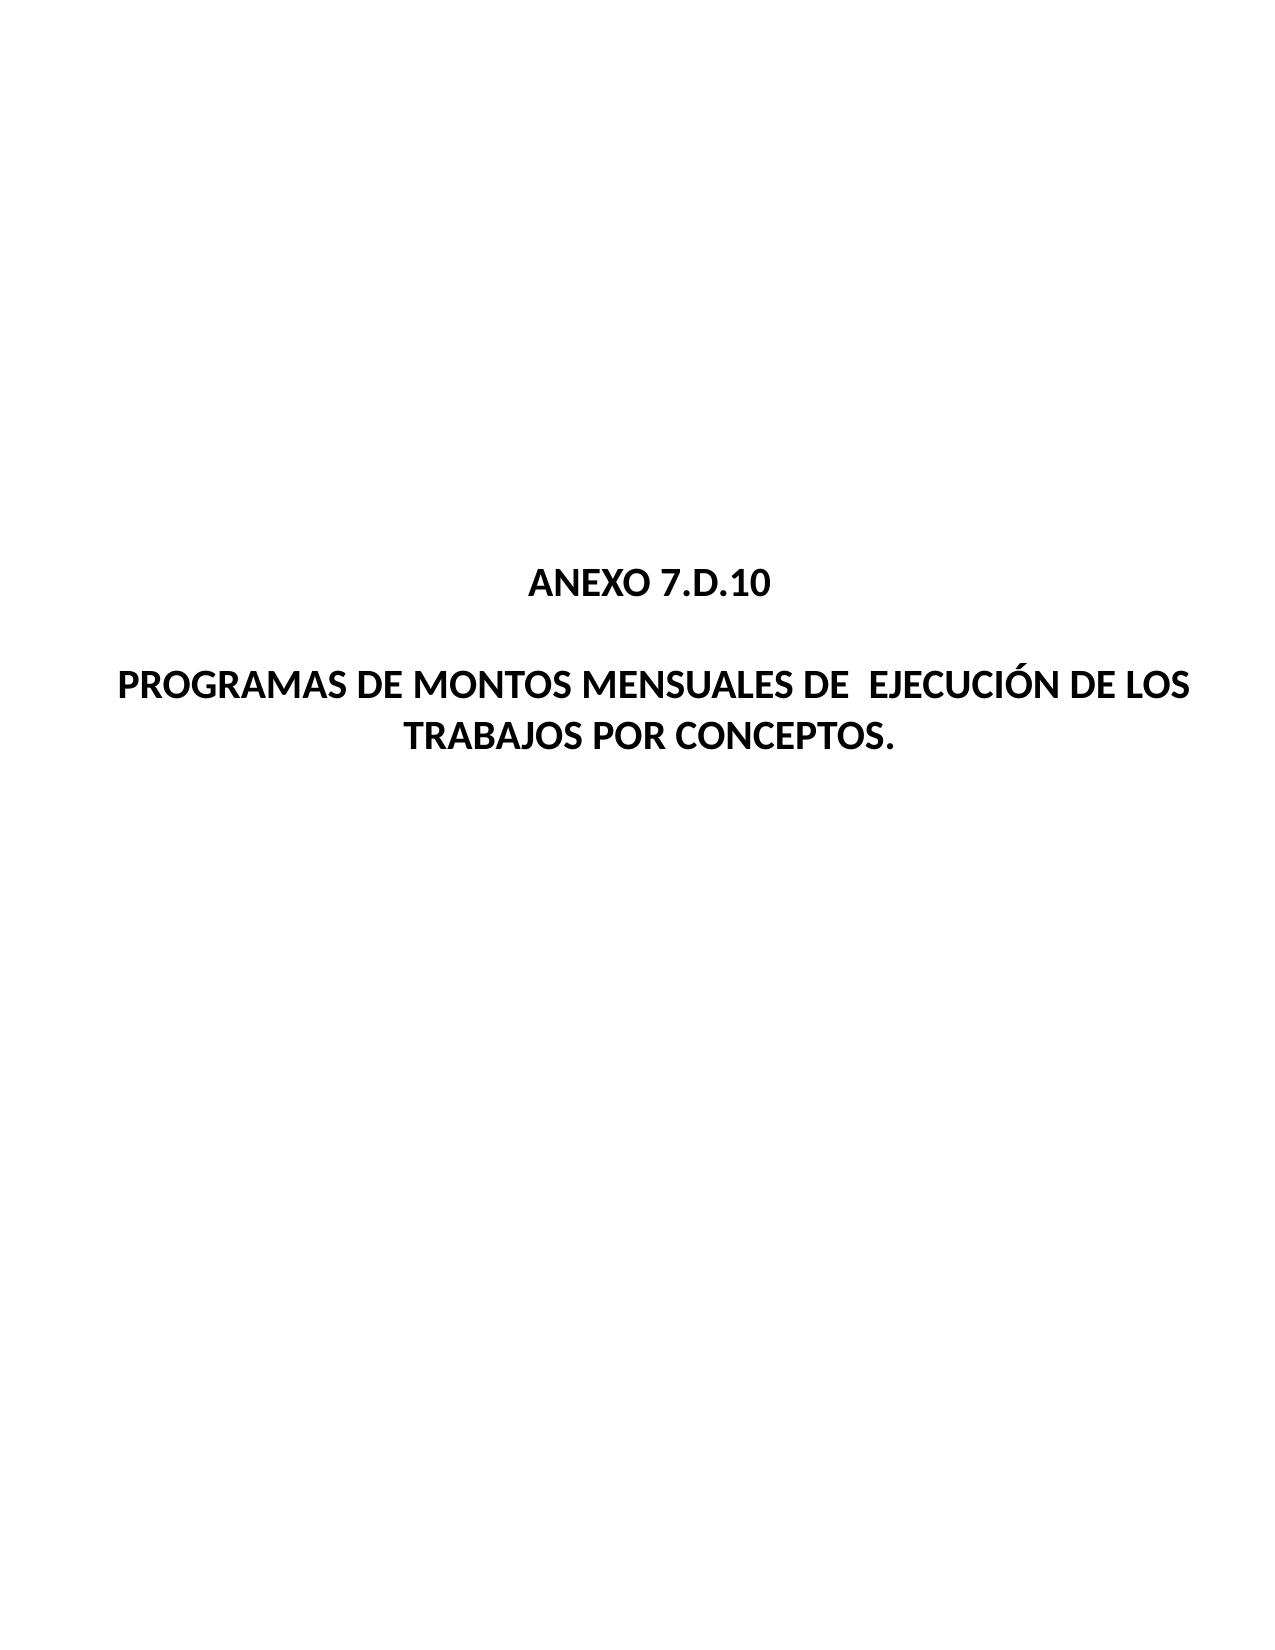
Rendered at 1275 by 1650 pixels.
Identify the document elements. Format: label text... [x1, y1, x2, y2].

subtitle ANEXO 7.D.10 [89, 556, 1210, 607]
text PROGRAMAS DE MONTOS MENSUALES DE EJECUCIÓN DE LOS TRABAJOS POR CONCEPTOS. [89, 658, 1210, 760]
